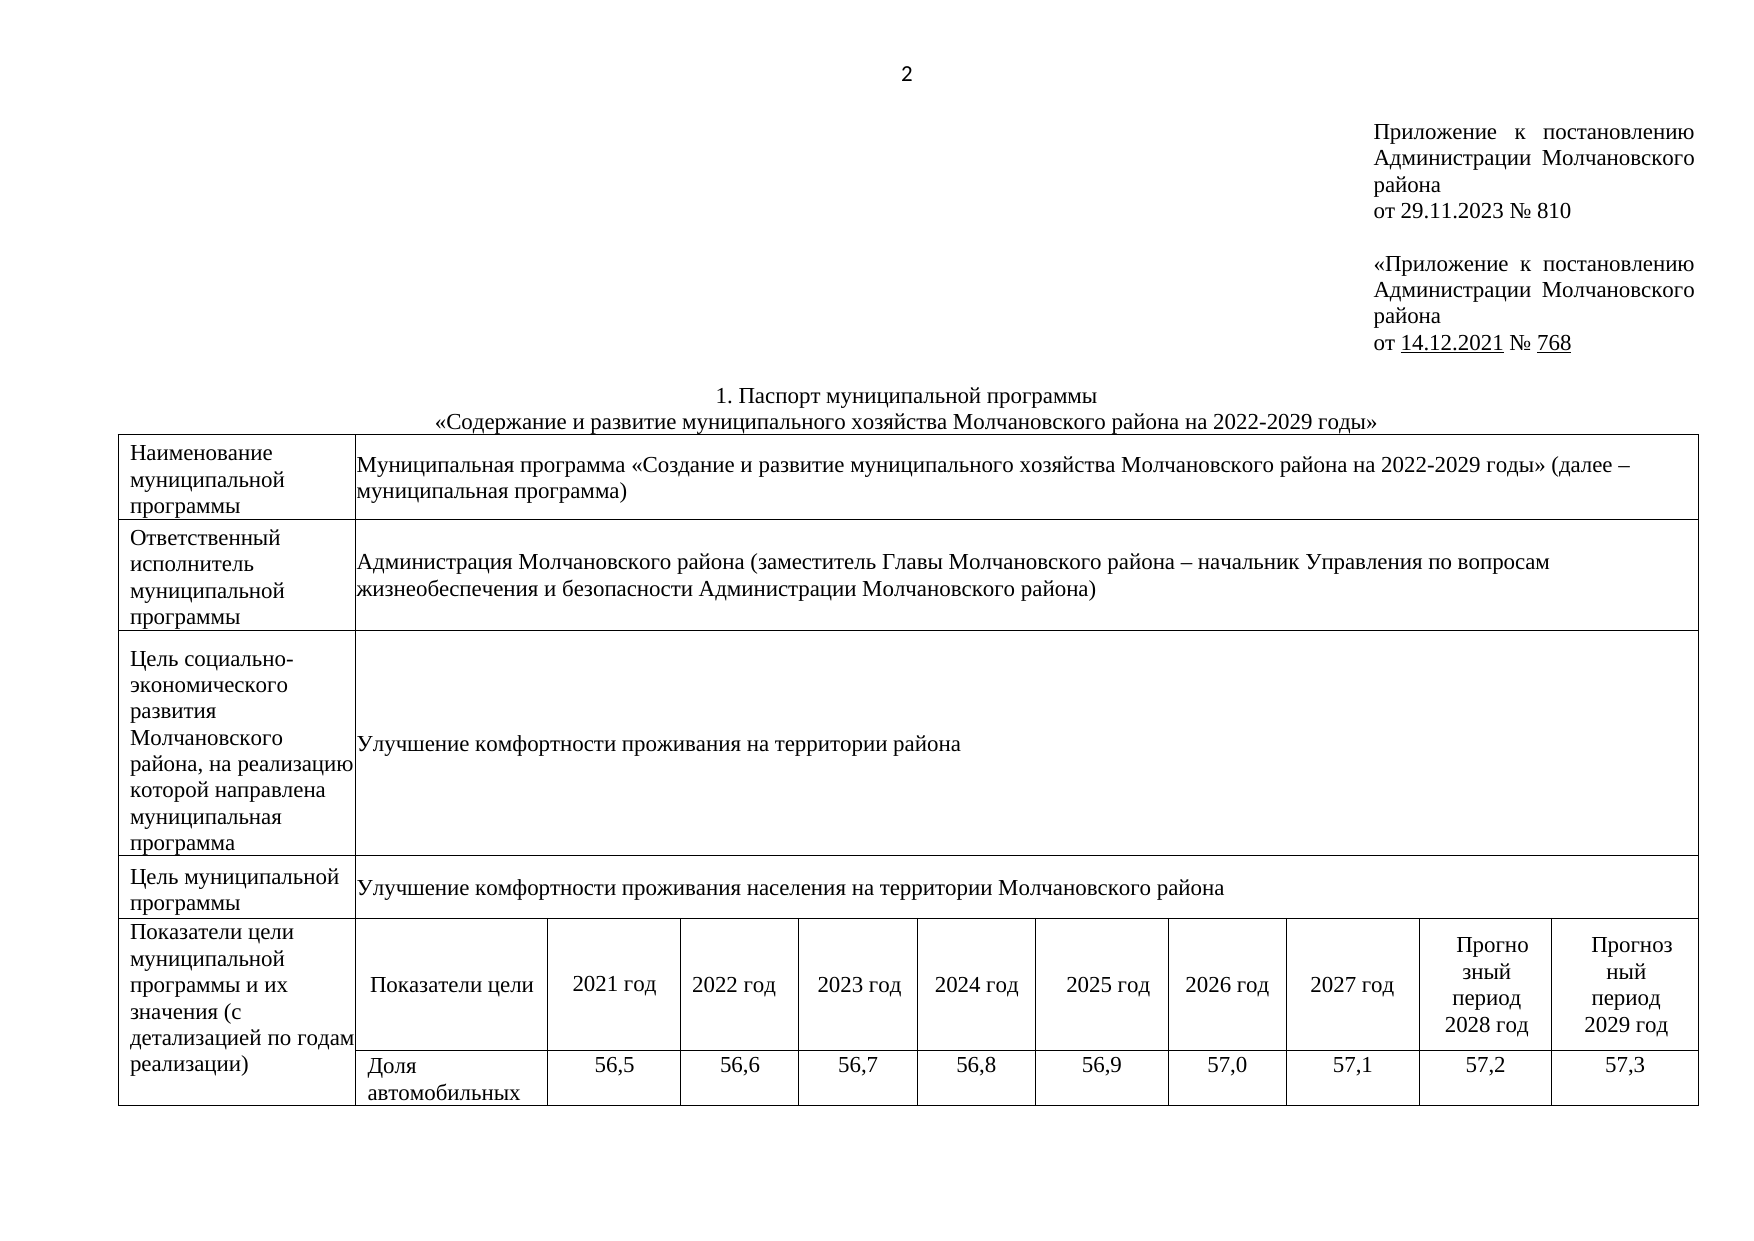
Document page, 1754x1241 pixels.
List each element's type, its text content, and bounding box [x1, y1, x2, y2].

table_cell Ответственный исполнитель муниципальной программы [119, 520, 355, 629]
table_cell 56,8 [918, 1051, 1035, 1105]
table_cell 56,5 [548, 1051, 680, 1105]
table_header Муниципальная программа «Создание и развитие муниципального хозяйства Молчановского района на 2022-2029 годы» (далее – муниципальная программа) [356, 435, 1698, 519]
table_cell Улучшение комфортности проживания на территории района [356, 631, 1698, 855]
text «Содержание и развитие муниципального хозяйства Молчановского района на 2022-2029 годы» [118, 408, 1695, 434]
table_cell 2027 год [1287, 919, 1419, 1050]
table_header Наименование муниципальной программы [119, 435, 355, 519]
table_cell Цель социально- экономического развития Молчановского района, на реализацию которой направлена муниципальная программа [119, 631, 355, 855]
table_cell 2026 год [1169, 919, 1286, 1050]
table_cell 2025 год [1036, 919, 1168, 1050]
text 1. Паспорт муниципальной программы [118, 382, 1695, 408]
table_cell Прогнозный период 2028 год [1420, 919, 1551, 1050]
table_cell 56,6 [681, 1051, 798, 1105]
table_cell 57,1 [1287, 1051, 1419, 1105]
table_cell 57,2 [1420, 1051, 1551, 1105]
text от 29.11.2023 № 810 [1373, 197, 1695, 223]
table_cell Цель муниципальной программы [119, 856, 355, 918]
text Приложение к постановлению Администрации Молчановского района [1373, 118, 1695, 197]
table_cell 2023 год [799, 919, 917, 1050]
table_cell 56,7 [799, 1051, 917, 1105]
text от 14.12.2021 № 768 [1373, 329, 1695, 355]
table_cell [356, 1051, 547, 1105]
table_cell 57,3 [1552, 1051, 1698, 1105]
table_cell 2024 год [918, 919, 1035, 1050]
table_cell 56,9 [1036, 1051, 1168, 1105]
text «Приложение к постановлению Администрации Молчановского района [1373, 250, 1695, 329]
table_cell Показатели цели [356, 919, 547, 1050]
table_cell Улучшение комфортности проживания населения на территории Молчановского района [356, 856, 1698, 918]
table_cell 57,0 [1169, 1051, 1286, 1105]
table_cell 2022 год [681, 919, 798, 1050]
table_cell Прогнозный период 2029 год [1552, 919, 1698, 1050]
table_cell Администрация Молчановского района (заместитель Главы Молчановского района – начальник Управления по вопросам жизнеобеспечения и безопасности Администрации Молчановского района) [356, 520, 1698, 629]
table_cell Показатели цели муниципальной программы и их значения (с детализацией по годам реализации) [119, 919, 355, 1105]
table_cell 2021 год [548, 919, 680, 1050]
